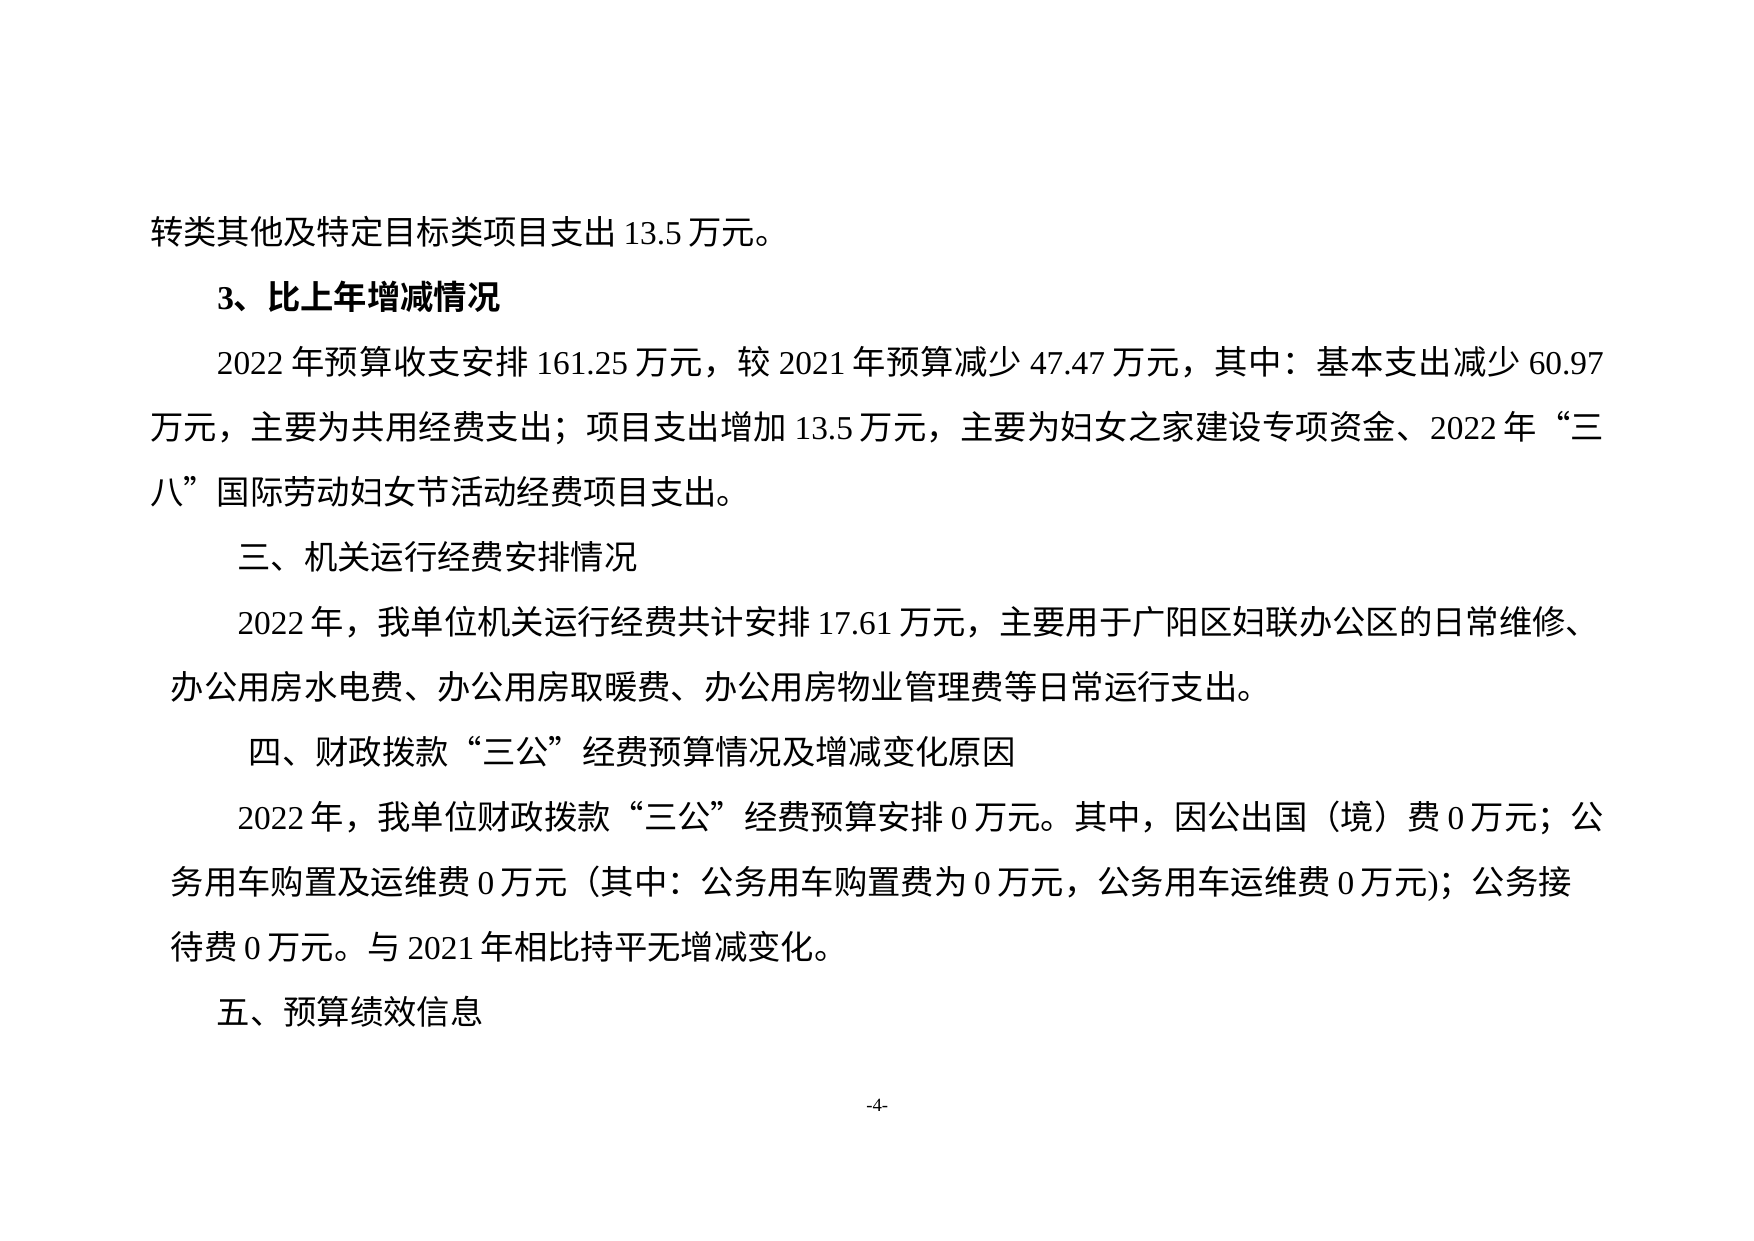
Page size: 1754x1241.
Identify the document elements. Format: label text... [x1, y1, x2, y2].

list 预算绩效信息 [150, 978, 1604, 1043]
text 2022年预算收支安排161.25万元，较2021年预算减少47.47万元，其中：基本支出减少60.97万元，主要为共用经费支出；项目支出增加13.5万元，主要为妇女之家建设专项资金、2022年“三八”国际劳动妇女节活动经费项目支出。 [150, 328, 1604, 523]
text 四、财政拨款“三公”经费预算情况及增减变化原因 [150, 718, 1604, 783]
text 三、机关运行经费安排情况 [171, 523, 1604, 588]
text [150, 198, 1604, 263]
text 3、比上年增减情况 [150, 263, 1604, 328]
text 2022年，我单位机关运行经费共计安排17.61万元，主要用于广阳区妇联办公区的日常维修、办公用房水电费、办公用房取暖费、办公用房物业管理费等日常运行支出。 [171, 588, 1604, 718]
text 2022年，我单位财政拨款“三公”经费预算安排0万元。其中，因公出国（境）费0万元；公务用车购置及运维费0万元（其中：公务用车购置费为0万元，公务用车运维费0万元)；公务接待费0万元。与2021年相比持平无增减变化。 [171, 783, 1604, 978]
